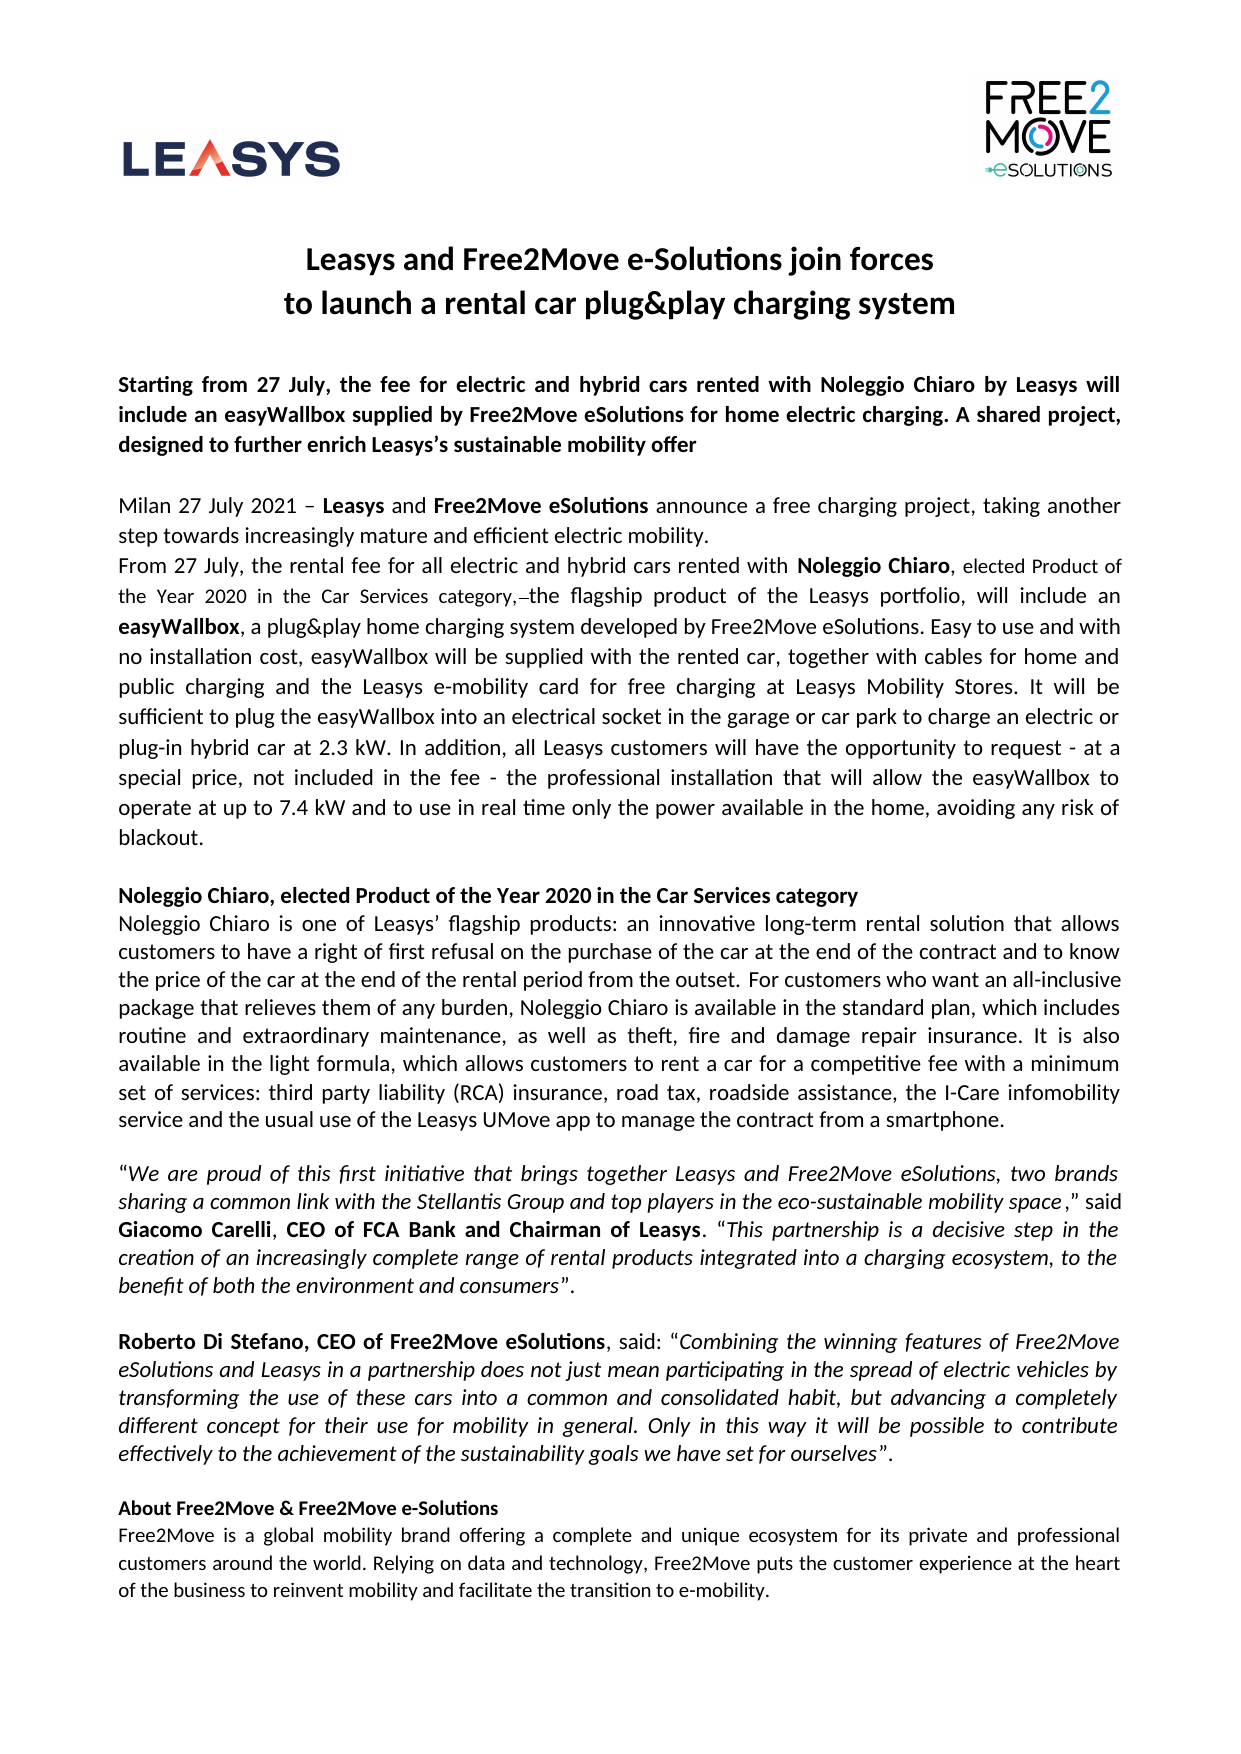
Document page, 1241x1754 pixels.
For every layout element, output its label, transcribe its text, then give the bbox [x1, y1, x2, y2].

text From 27 July, the rental fee for all electric and hybrid cars rented with Noleggio Chiaro, elected Product of the Year 2020 in the Car Services category, the flagship product of the Leasys portfolio, will include an easyWallbox, a plug&play home charging system developed by Free2Move eSolutions. Easy to use and with no installation cost, easyWallbox will be supplied with the rented car, together with cables for home and public charging and the Leasys e-mobility card for free charging at Leasys Mobility Stores. It will be sufficient to plug the easyWallbox into an electrical socket in the garage or car park to charge an electric or plug-in hybrid car at 2.3 kW. In addition, all Leasys customers will have the opportunity to request - at a special price, not included in the fee - the professional installation that will allow the easyWallbox to operate at up to 7.4 kW and to use in real time only the power available in the home, avoiding any risk of blackout. [118, 551, 1122, 851]
text Milan 27 July 2021 – Leasys and Free2Move eSolutions announce a free charging project, taking another step towards increasingly mature and efficient electric mobility. [118, 491, 1122, 549]
text to launch a rental car plug&play charging system [118, 282, 1122, 323]
text Starting from 27 July, the fee for electric and hybrid cars rented with Noleggio Chiaro by Leasys will include an easyWallbox supplied by Free2Move eSolutions for home electric charging. A shared project, designed to further enrich Leasys’s sustainable mobility offer [118, 370, 1122, 458]
picture [971, 73, 1122, 183]
text Free2Move is a global mobility brand offering a complete and unique ecosystem for its private and professional customers around the world. Relying on data and technology, Free2Move puts the customer experience at the heart of the business to reinvent mobility and facilitate the transition to e-mobility. [118, 1523, 1122, 1603]
text Roberto Di Stefano, CEO of Free2Move eSolutions, said: “Combining the winning features of Free2Move eSolutions and Leasys in a partnership does not just mean participating in the spread of electric vehicles by transforming the use of these cars into a common and consolidated habit, but advancing a completely different concept for their use for mobility in general. Only in this way it will be possible to contribute effectively to the achievement of the sustainability goals we have set for ourselves”. [118, 1327, 1122, 1467]
text Noleggio Chiaro is one of Leasys’ flagship products: an innovative long-term rental solution that allows customers to have a right of first refusal on the purchase of the car at the end of the contract and to know the price of the car at the end of the rental period from the outset. For customers who want an all-inclusive package that relieves them of any burden, Noleggio Chiaro is available in the standard plan, which includes routine and extraordinary maintenance, as well as theft, fire and damage repair insurance. It is also available in the light formula, which allows customers to rent a car for a competitive fee with a minimum set of services: third party liability (RCA) insurance, road tax, roadside assistance, the I-Care infomobility service and the usual use of the Leasys UMove app to manage the contract from a smartphone. [118, 909, 1122, 1134]
text Leasys and Free2Move e-Solutions join forces [118, 238, 1122, 279]
text About Free2Move & Free2Move e-Solutions [118, 1495, 1122, 1521]
text “We are proud of this first initiative that brings together Leasys and Free2Move eSolutions, two brands sharing a common link with the Stellantis Group and top players in the eco-sustainable mobility space,” said Giacomo Carelli, CEO of FCA Bank and Chairman of Leasys. “This partnership is a decisive step in the creation of an increasingly complete range of rental products integrated into a charging ecosystem, to the benefit of both the environment and consumers”. [118, 1159, 1122, 1299]
text Noleggio Chiaro, elected Product of the Year 2020 in the Car Services category [118, 881, 1122, 909]
picture [118, 134, 346, 183]
